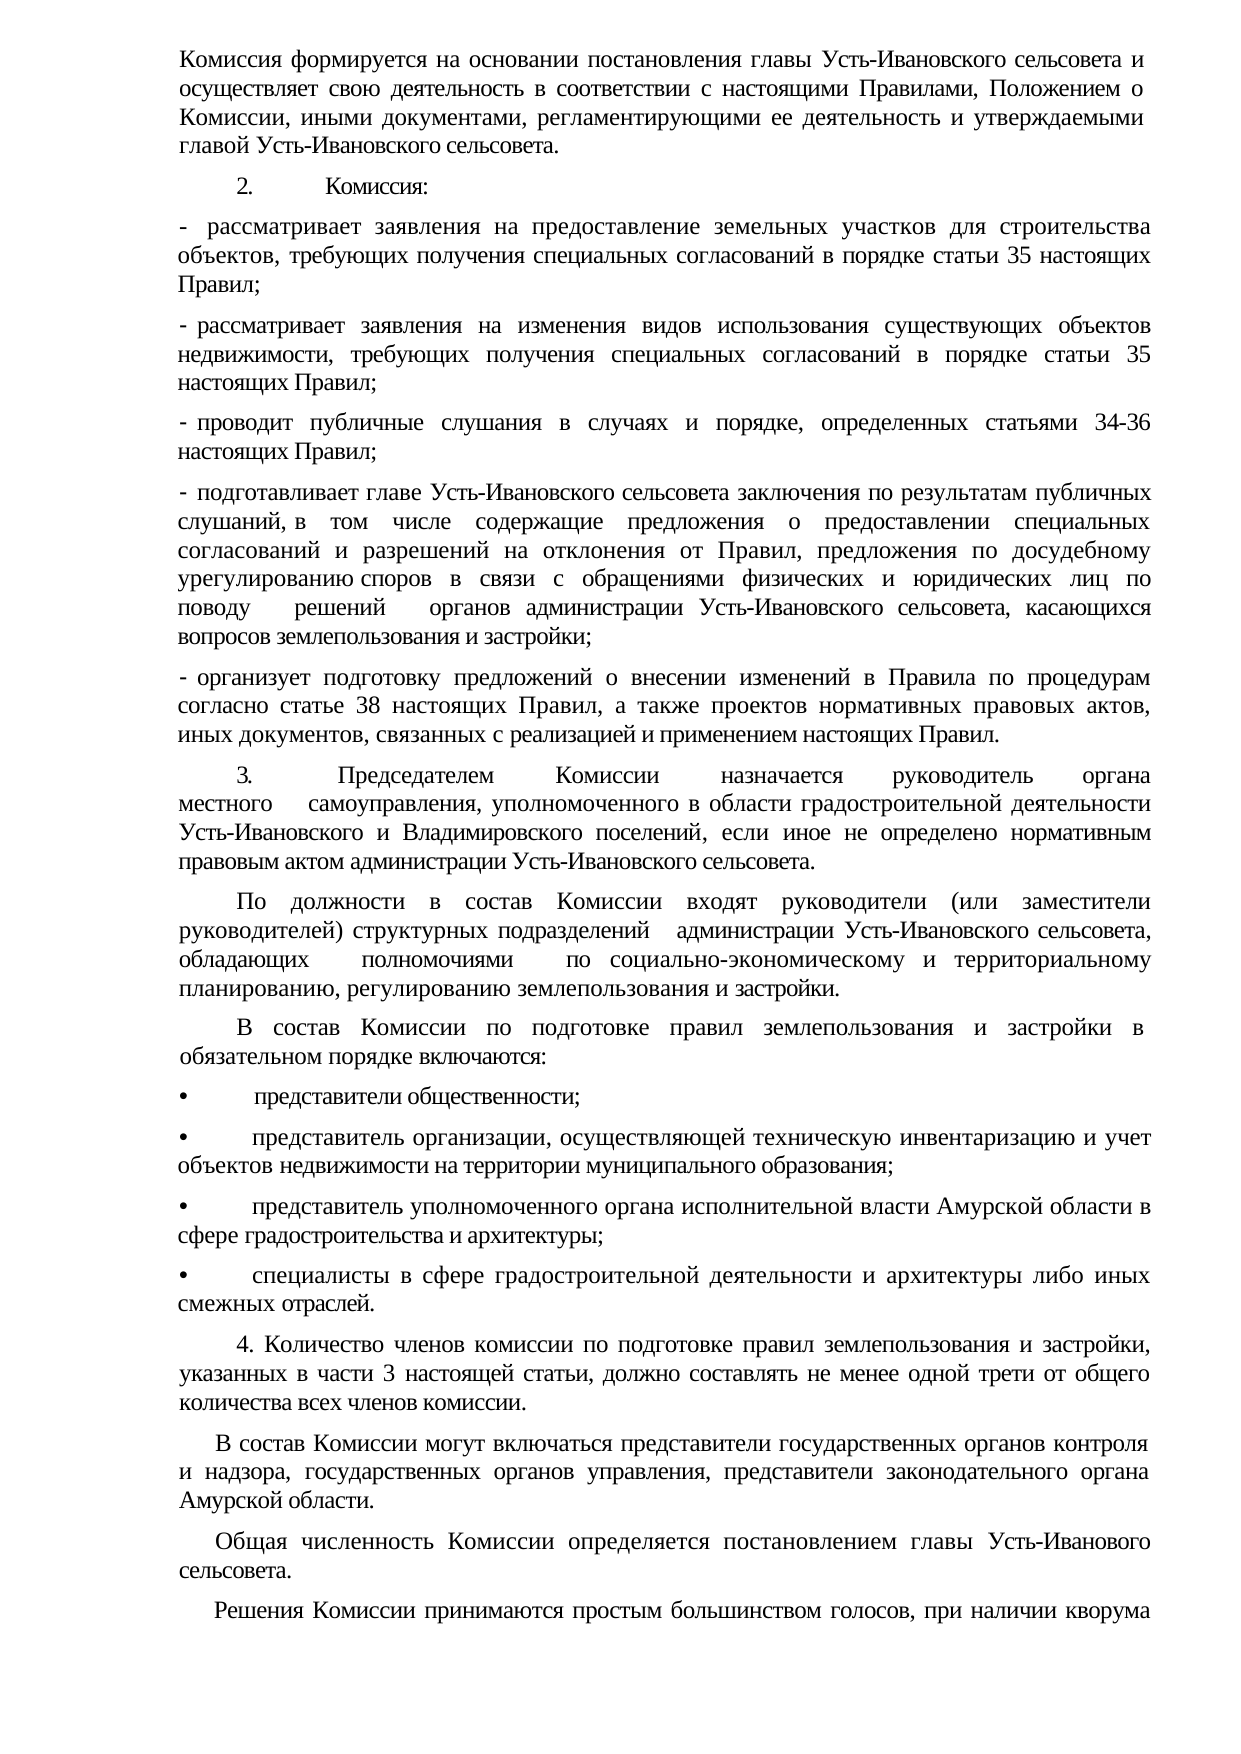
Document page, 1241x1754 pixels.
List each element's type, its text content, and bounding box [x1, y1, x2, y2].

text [177, 1596, 1151, 1624]
text 4. Количество членов комиссии по подготовке правил землепользования и застройки, указанных в части 3 настоящей статьи, должно составлять не менее одной трети от общего количества всех членов комиссии. [179, 1329, 1151, 1416]
list представитель уполномоченного органа исполнительной власти Амурской области в сфере градостроительства и архитектуры; [177, 1191, 1152, 1248]
list подготавливает главе Усть-Ивановского сельсовета заключения по результатам публичных слушаний, в том числе содержащие предложения о предоставлении специальных согласований и разрешений на отклонения от Правил, предложения по досудебному урегулированию споров в связи с обращениями физических и юридических лиц по поводу решений органов администрации Усть-Ивановского сельсовета, касающихся вопросов землепользования и застройки; [177, 477, 1152, 650]
list рассматривает заявления на изменения видов использования существующих объектов недвижимости, требующих получения специальных согласований в порядке статьи 35 настоящих Правил; [177, 310, 1152, 396]
text 2. Комиссия: [178, 171, 1152, 200]
list представители общественности; [177, 1081, 1152, 1110]
text - рассматривает заявления на предоставление земельных участков для строительства объектов, требующих получения специальных согласований в порядке статьи 35 настоящих Правил; [177, 211, 1152, 298]
text По должности в состав Комиссии входят руководители (или заместители руководителей) структурных подразделений администрации Усть-Ивановского сельсовета, обладающих полномочиями по социально-экономическому и территориальному планированию, регулированию землепользования и застройки. [178, 886, 1152, 1001]
text Комиссия формируется на основании постановления главы Усть-Ивановского сельсовета и осуществляет свою деятельность в соответствии с настоящими Правилами, Положением о Комиссии, иными документами, регламентирующими ее деятельность и утверждаемыми главой Усть-Ивановского сельсовета. [179, 44, 1144, 159]
text 3. Председателем Комиссии назначается руководитель органа местного самоуправления, уполномоченного в области градостроительной деятельности Усть-Ивановского и Владимировского поселений, если иное не определено нормативным правовым актом администрации Усть-Ивановского сельсовета. [178, 760, 1152, 875]
text В состав Комиссии могут включаться представители государственных органов контроля и надзора, государственных органов управления, представители законодательного органа Амурской области. [178, 1428, 1149, 1514]
list организует подготовку предложений о внесении изменений в Правила по процедурам согласно статье 38 настоящих Правил, а также проектов нормативных правовых актов, иных документов, связанных с реализацией и применением настоящих Правил. [177, 662, 1152, 748]
list представитель организации, осуществляющей техническую инвентаризацию и учет объектов недвижимости на территории муниципального образования; [177, 1122, 1152, 1179]
text В состав Комиссии по подготовке правил землепользования и застройки в обязательном порядке включаются: [179, 1012, 1144, 1070]
list проводит публичные слушания в случаях и порядке, определенных статьями 34-36 настоящих Правил; [177, 407, 1152, 464]
list специалисты в сфере градостроительной деятельности и архитектуры либо иных смежных отраслей. [177, 1260, 1152, 1317]
text Общая численность Комиссии определяется постановлением главы Усть-Иванового сельсовета. [178, 1526, 1151, 1583]
